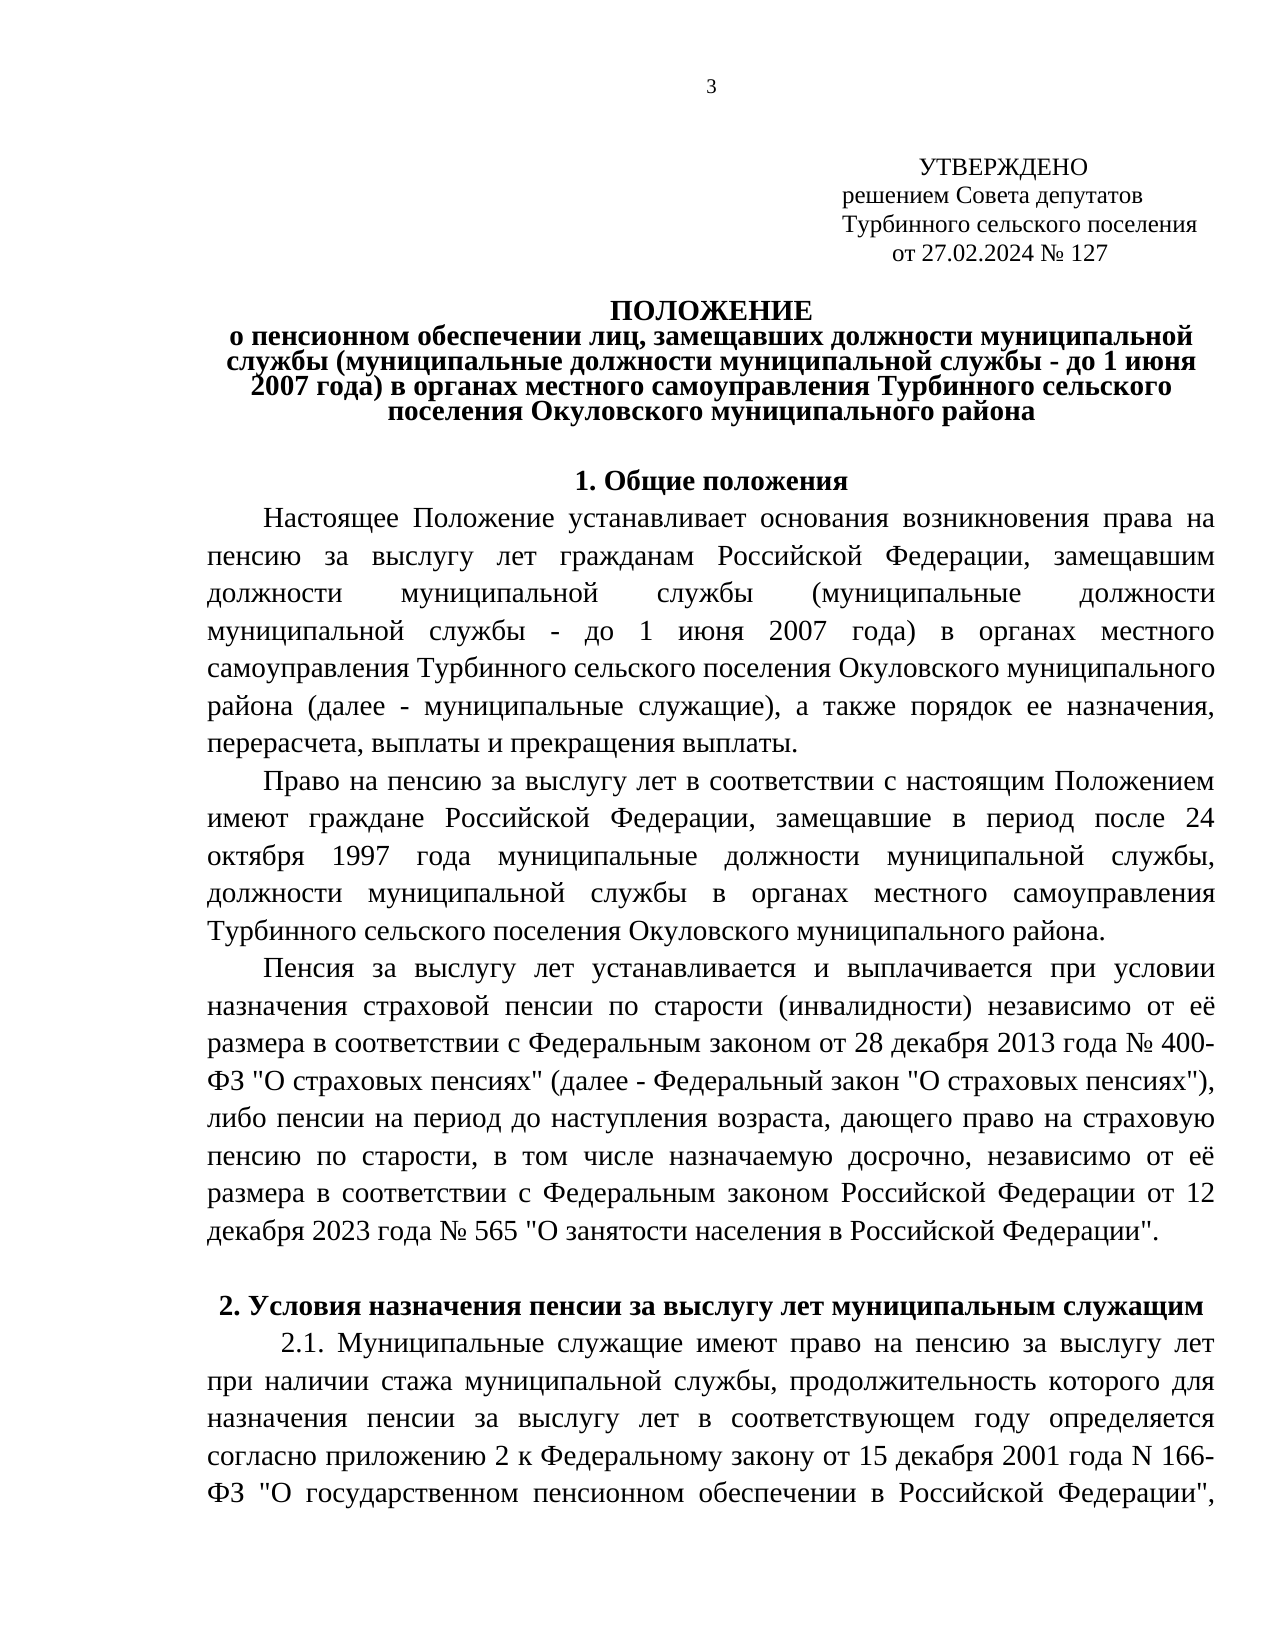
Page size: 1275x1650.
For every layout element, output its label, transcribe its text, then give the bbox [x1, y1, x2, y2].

text решением Совета депутатов Турбинного сельского поселения [842, 180, 1216, 238]
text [207, 1321, 1216, 1509]
text УТВЕРЖДЕНО [207, 152, 1216, 180]
text 2. Условия назначения пенсии за выслугу лет муниципальным служащим [207, 1284, 1216, 1321]
text о пенсионном обеспечении лиц, замещавших должности муниципальной службы (муниципальные должности муниципальной службы - до 1 июня 2007 года) в органах местного самоуправления Турбинного сельского поселения Окуловского муниципального района [207, 325, 1216, 425]
text Пенсия за выслугу лет устанавливается и выплачивается при условии назначения страховой пенсии по старости (инвалидности) независимо от её размера в соответствии с Федеральным законом от 28 декабря 2013 года № 400-ФЗ "О страховых пенсиях" (далее - Федеральный закон "О страховых пенсиях"), либо пенсии на период до наступления возраста, дающего право на страховую пенсию по старости, в том числе назначаемую досрочно, независимо от её размера в соответствии с Федеральным законом Российской Федерации от 12 декабря 2023 года № 565 "О занятости населения в Российской Федерации". [207, 946, 1216, 1246]
text от 27.02.2024 № 127 [842, 238, 1216, 267]
text ПОЛОЖЕНИЕ [207, 300, 1216, 325]
text Настоящее Положение устанавливает основания возникновения права на пенсию за выслугу лет гражданам Российской Федерации, замещавшим должности муниципальной службы (муниципальные должности муниципальной службы - до 1 июня 2007 года) в органах местного самоуправления Турбинного сельского поселения Окуловского муниципального района (далее - муниципальные служащие), а также порядок ее назначения, перерасчета, выплаты и прекращения выплаты. [207, 496, 1216, 759]
text 1. Общие положения [207, 459, 1216, 496]
text Право на пенсию за выслугу лет в соответствии с настоящим Положением имеют граждане Российской Федерации, замещавшие в период после 24 октября 1997 года муниципальные должности муниципальной службы, должности муниципальной службы в органах местного самоуправления Турбинного сельского поселения Окуловского муниципального района. [207, 759, 1216, 946]
